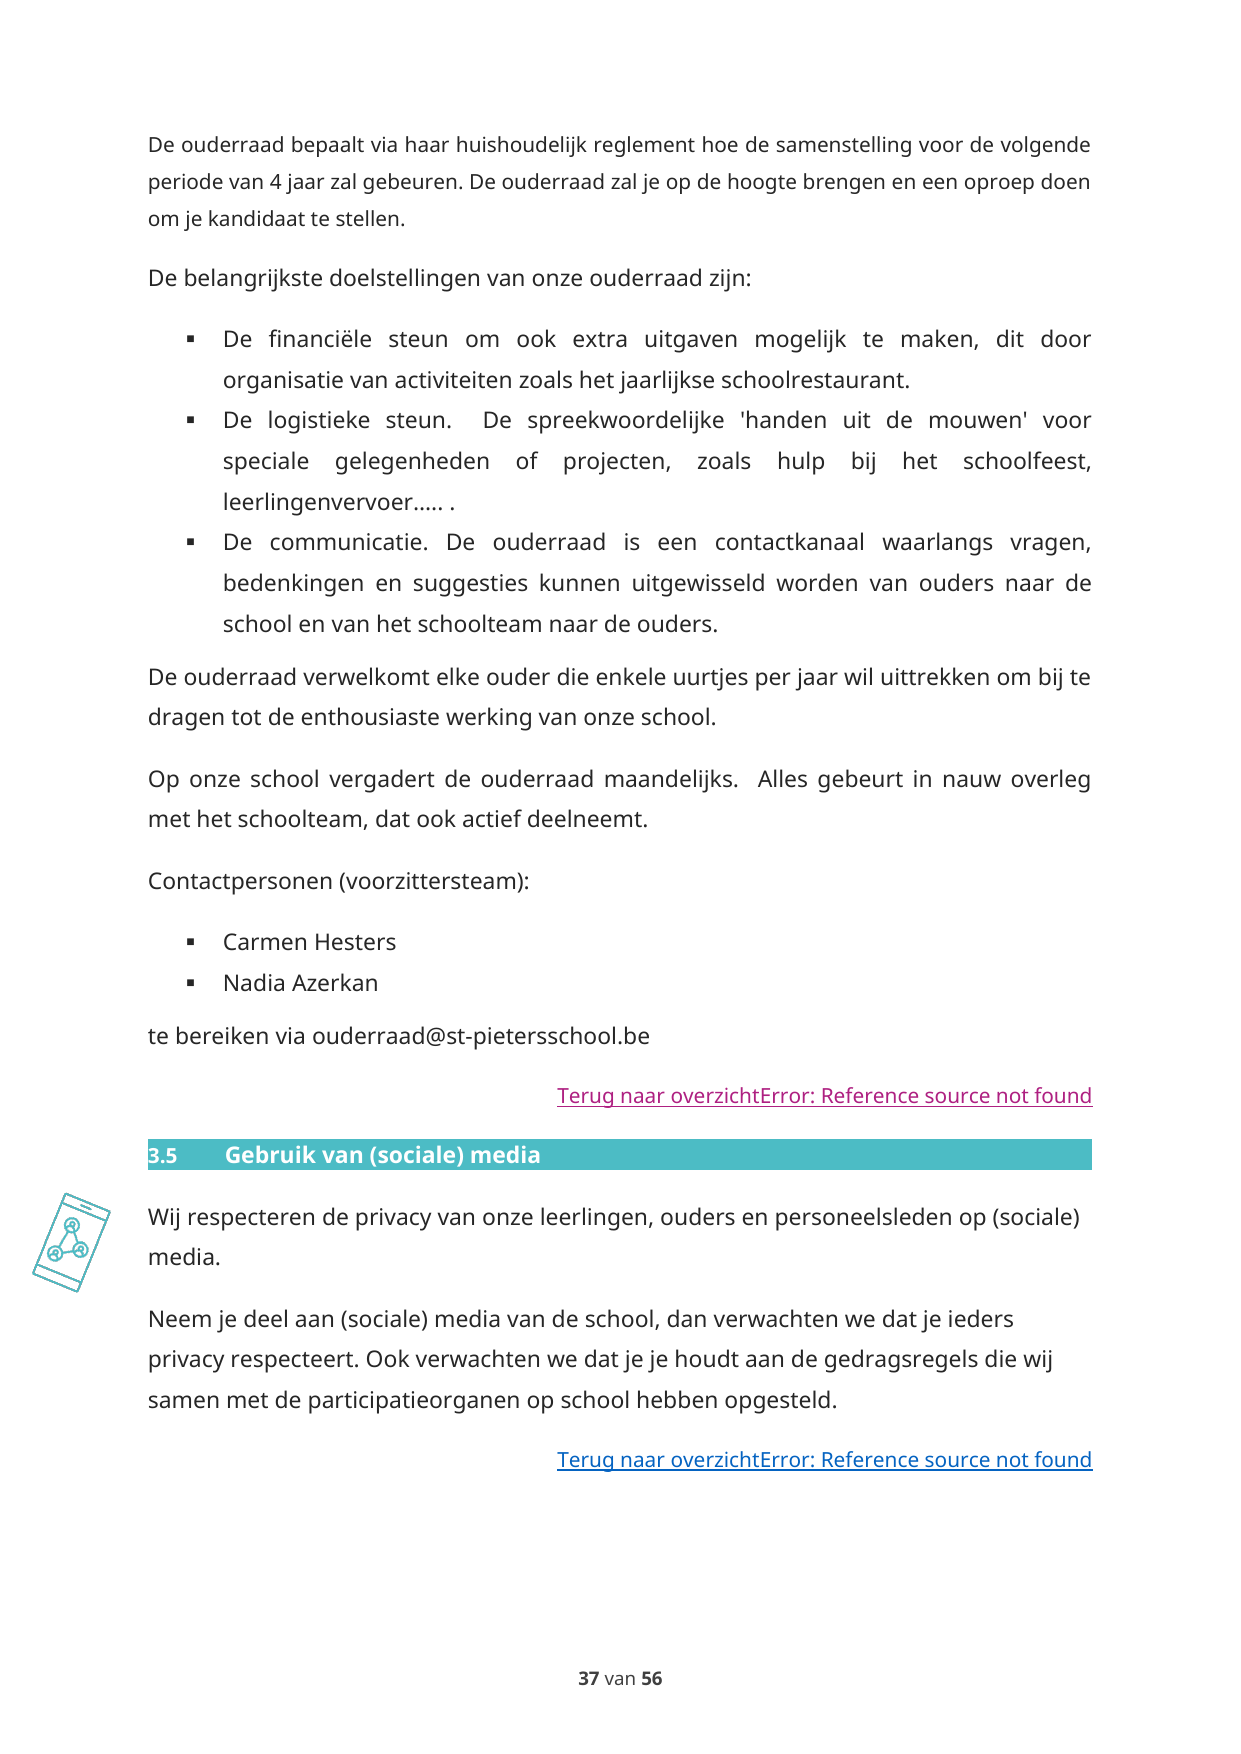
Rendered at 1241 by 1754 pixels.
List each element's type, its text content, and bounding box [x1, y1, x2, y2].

text Wij respecteren de privacy van onze leerlingen, ouders en personeelsleden op (sociale) media. [148, 1201, 1092, 1272]
text Neem je deel aan (sociale) media van de school, dan verwachten we dat je ieders privacy respecteert. Ook verwachten we dat je je houdt aan de gedragsregels die wij samen met de participatieorganen op school hebben opgesteld. [148, 1303, 1092, 1415]
subtitle Gebruik van (sociale) media [148, 1139, 1092, 1170]
picture [9, 1180, 134, 1305]
